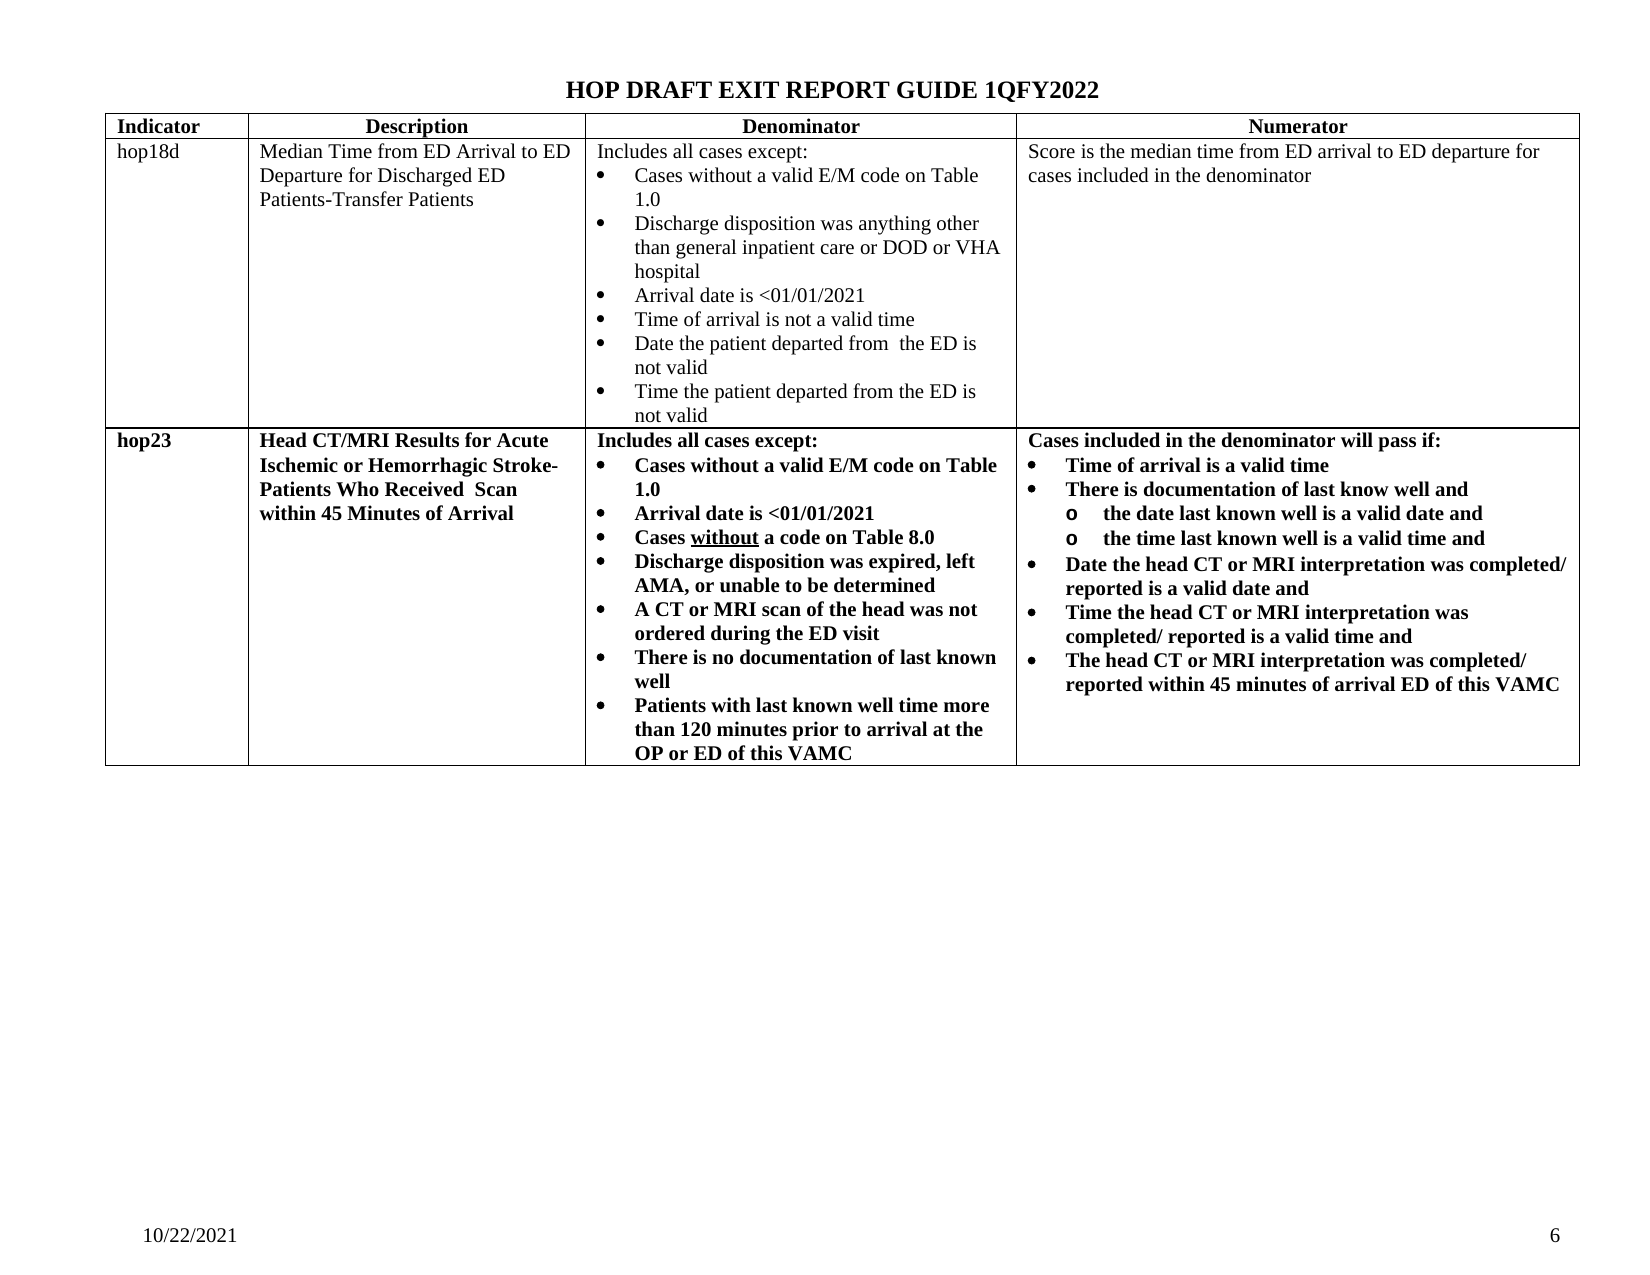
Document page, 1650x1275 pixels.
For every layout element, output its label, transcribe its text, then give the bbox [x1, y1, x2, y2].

table_cell Includes all cases except: Cases without a valid E/M code on Table 1.0 Arrival date is <01/01/2021 Cases without a code on Table 8.0 Discharge disposition was expired, left AMA, or unable to be determined A CT or MRI scan of the head was not ordered during the ED visit There is no documentation of last known well Patients with last known well time more than 120 minutes prior to arrival at the OP or ED of this VAMC [586, 429, 1016, 765]
table_header Numerator [1017, 114, 1579, 138]
table_header Denominator [586, 114, 1016, 138]
table_cell Median Time from ED Arrival to ED Departure for Discharged ED Patients-Transfer Patients [249, 139, 585, 427]
table_cell hop23 [106, 429, 248, 765]
table_cell hop18d [106, 139, 248, 427]
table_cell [1017, 139, 1579, 427]
table_header Description [249, 114, 585, 138]
table_cell Head CT/MRI Results for Acute Ischemic or Hemorrhagic Stroke-Patients Who Received Scan within 45 Minutes of Arrival [249, 429, 585, 765]
table_cell Cases included in the denominator will pass if: Time of arrival is a valid time There is documentation of last know well and the date last known well is a valid date and the time last known well is a valid time and Date the head CT or MRI interpretation was completed/ reported is a valid date and Time the head CT or MRI interpretation was completed/ reported is a valid time and The head CT or MRI interpretation was completed/ reported within 45 minutes of arrival ED of this VAMC [1017, 429, 1579, 765]
table_cell Includes all cases except: Cases without a valid E/M code on Table 1.0 Discharge disposition was anything other than general inpatient care or DOD or VHA hospital Arrival date is <01/01/2021 Time of arrival is not a valid time Date the patient departed from the ED is not valid Time the patient departed from the ED is not valid [586, 139, 1016, 427]
table_header Indicator [106, 114, 248, 138]
